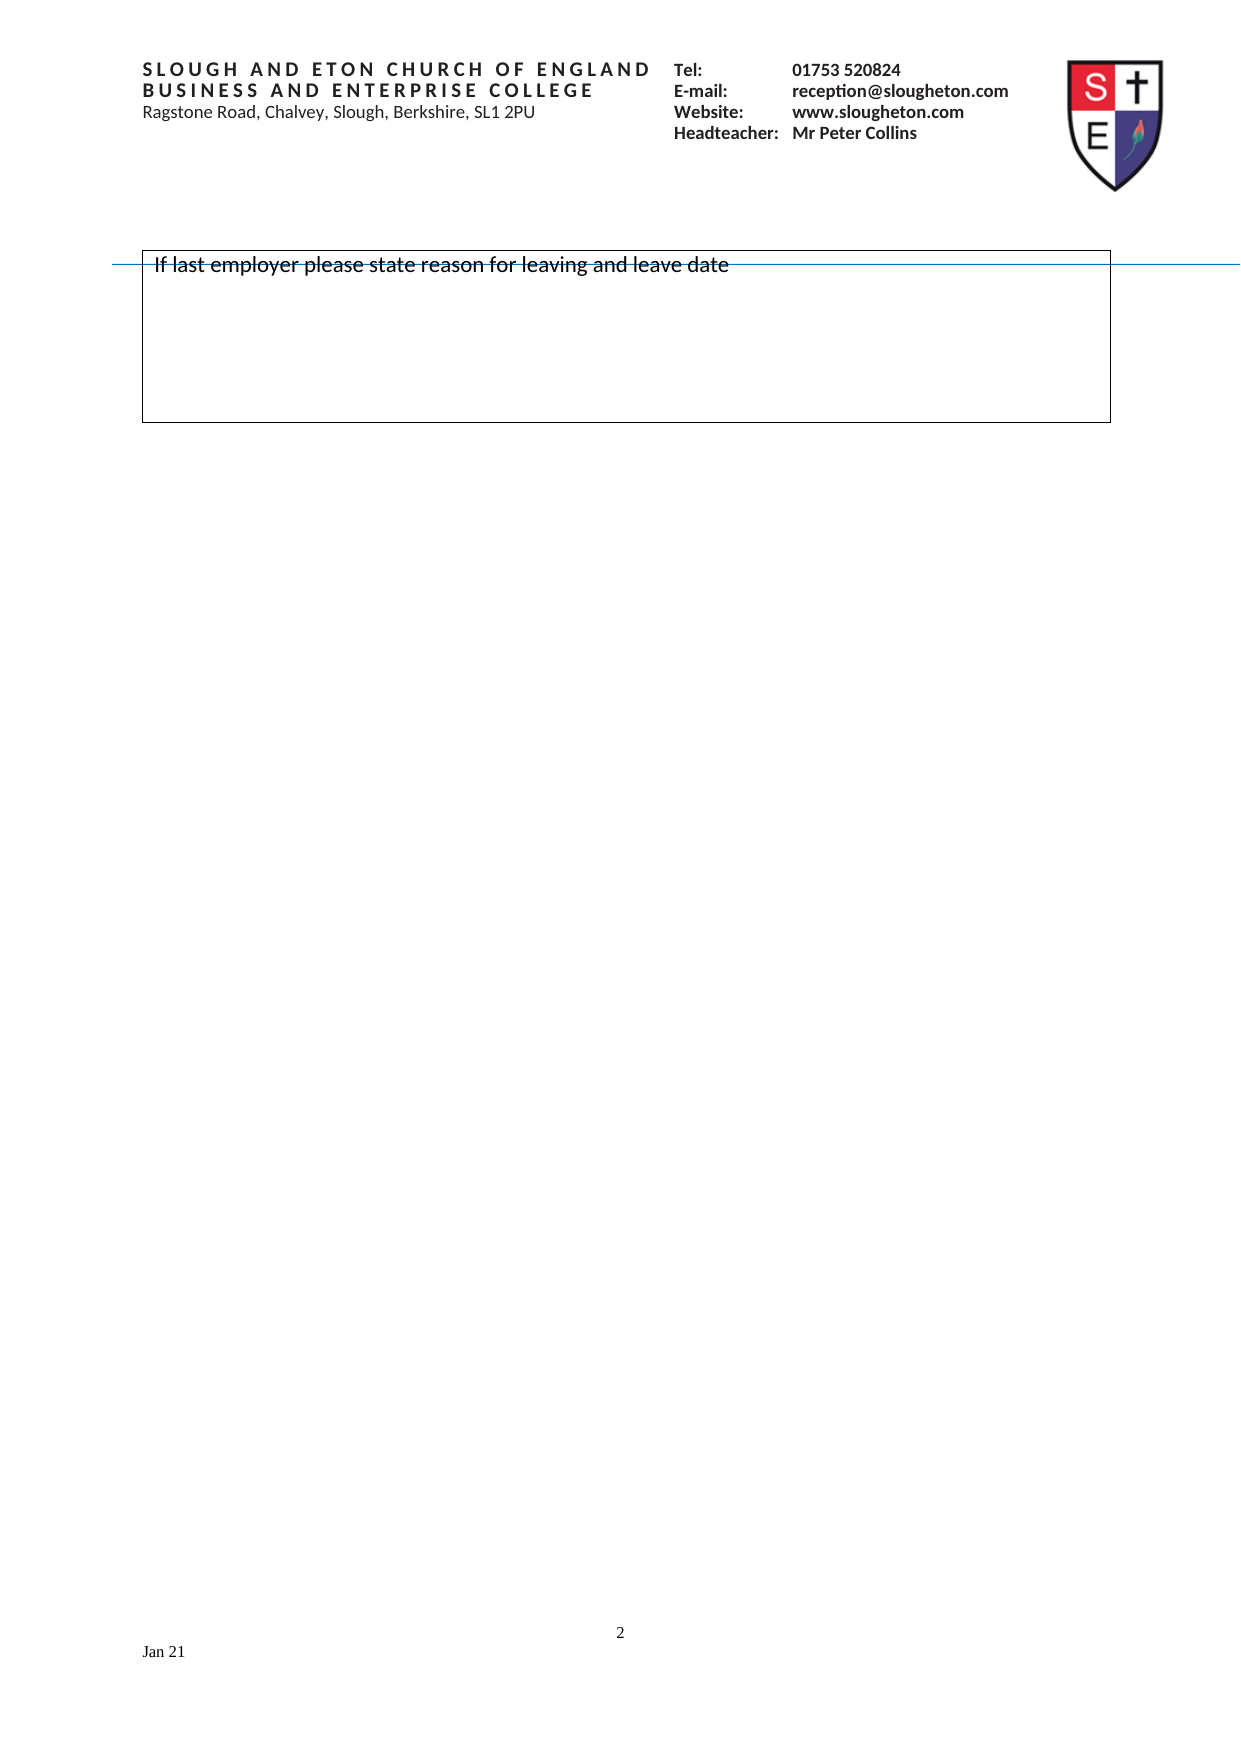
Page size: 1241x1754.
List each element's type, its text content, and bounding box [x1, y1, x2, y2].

table_cell If last employer please state reason for leaving and leave date [143, 251, 1110, 422]
picture [1065, 58, 1165, 195]
